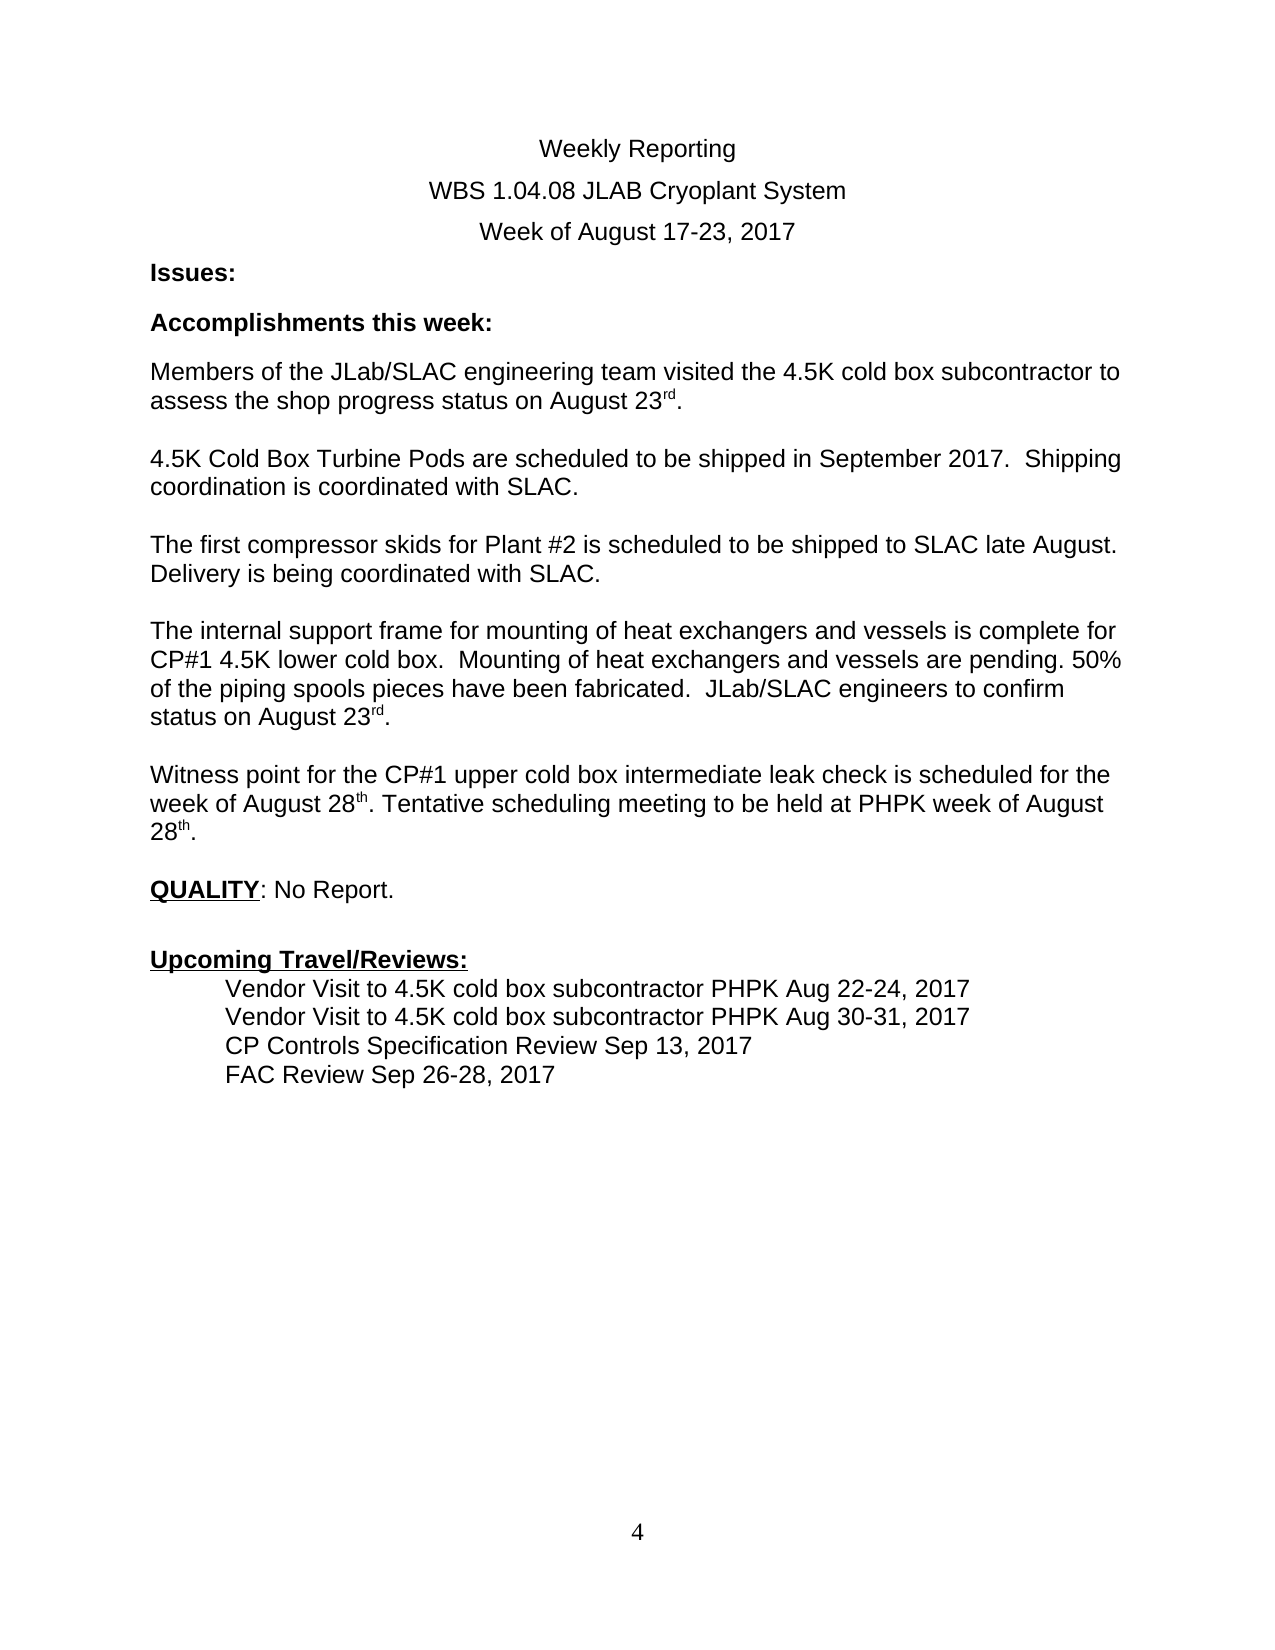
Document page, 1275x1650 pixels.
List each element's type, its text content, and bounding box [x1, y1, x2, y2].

text Witness point for the CP#1 upper cold box intermediate leak check is scheduled for the week of August 28th. Tentative scheduling meeting to be held at PHPK week of August 28th. [150, 760, 1125, 846]
text Accomplishments this week: [150, 308, 1125, 336]
text 4.5K Cold Box Turbine Pods are scheduled to be shipped in September 2017. Shipping coordination is coordinated with SLAC. [150, 443, 1125, 501]
text CP Controls Specification Review Sep 13, 2017 [225, 1031, 1125, 1060]
text WBS 1.04.08 JLAB Cryoplant System [150, 176, 1125, 204]
text Vendor Visit to 4.5K cold box subcontractor PHPK Aug 30-31, 2017 [225, 1002, 1125, 1031]
text QUALITY: No Report. [150, 875, 1125, 903]
text Issues: [150, 258, 1125, 287]
text Week of August 17-23, 2017 [150, 217, 1125, 246]
text Weekly Reporting [150, 134, 1125, 163]
text Upcoming Travel/Reviews: [150, 945, 1125, 973]
text FAC Review Sep 26-28, 2017 [225, 1060, 1125, 1088]
text Members of the JLab/SLAC engineering team visited the 4.5K cold box subcontractor to assess the shop progress status on August 23rd. [150, 357, 1125, 415]
text Vendor Visit to 4.5K cold box subcontractor PHPK Aug 22-24, 2017 [225, 973, 1125, 1002]
text The internal support frame for mounting of heat exchangers and vessels is complete for CP#1 4.5K lower cold box. Mounting of heat exchangers and vessels are pending. 50% of the piping spools pieces have been fabricated. JLab/SLAC engineers to confirm status on August 23rd. [150, 616, 1125, 731]
text The first compressor skids for Plant #2 is scheduled to be shipped to SLAC late August. Delivery is being coordinated with SLAC. [150, 530, 1125, 587]
